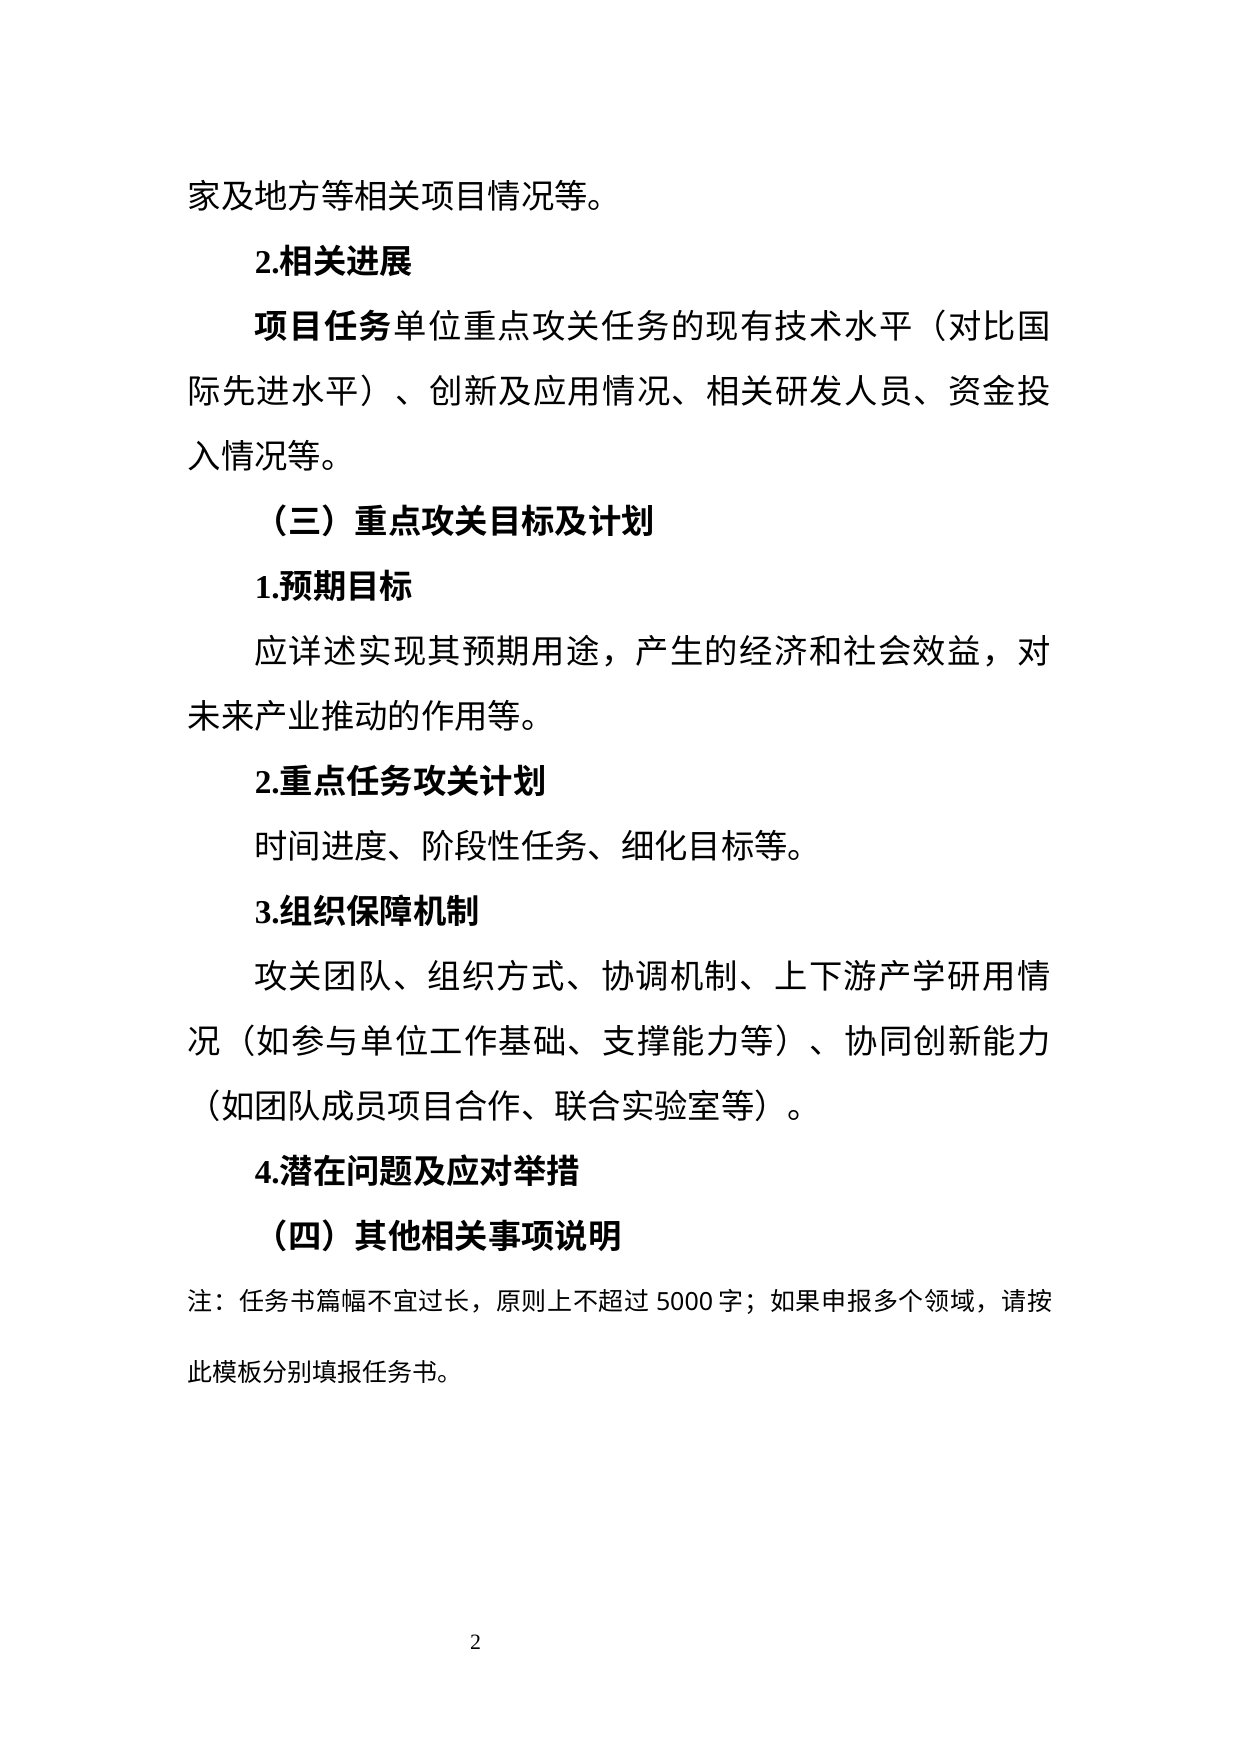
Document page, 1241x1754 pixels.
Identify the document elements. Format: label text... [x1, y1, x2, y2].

text 项目任务单位重点攻关任务的现有技术水平（对比国际先进水平）、创新及应用情况、相关研发人员、资金投入情况等。 [187, 292, 1053, 487]
text （四）其他相关事项说明 [187, 1202, 1053, 1267]
text 注：任务书篇幅不宜过长，原则上不超过5000字；如果申报多个领域，请按此模板分别填报任务书。 [187, 1267, 1053, 1403]
text 1.预期目标 [187, 552, 1053, 617]
text 时间进度、阶段性任务、细化目标等。 [187, 812, 1053, 877]
text 攻关团队、组织方式、协调机制、上下游产学研用情况（如参与单位工作基础、支撑能力等）、协同创新能力（如团队成员项目合作、联合实验室等）。 [187, 942, 1053, 1137]
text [187, 162, 1053, 227]
text 应详述实现其预期用途，产生的经济和社会效益，对未来产业推动的作用等。 [187, 617, 1053, 747]
text 3.组织保障机制 [187, 877, 1053, 942]
text （三）重点攻关目标及计划 [187, 487, 1053, 552]
text 2.重点任务攻关计划 [187, 747, 1053, 812]
text 2.相关进展 [187, 227, 1053, 292]
text 4.潜在问题及应对举措 [187, 1137, 1053, 1202]
